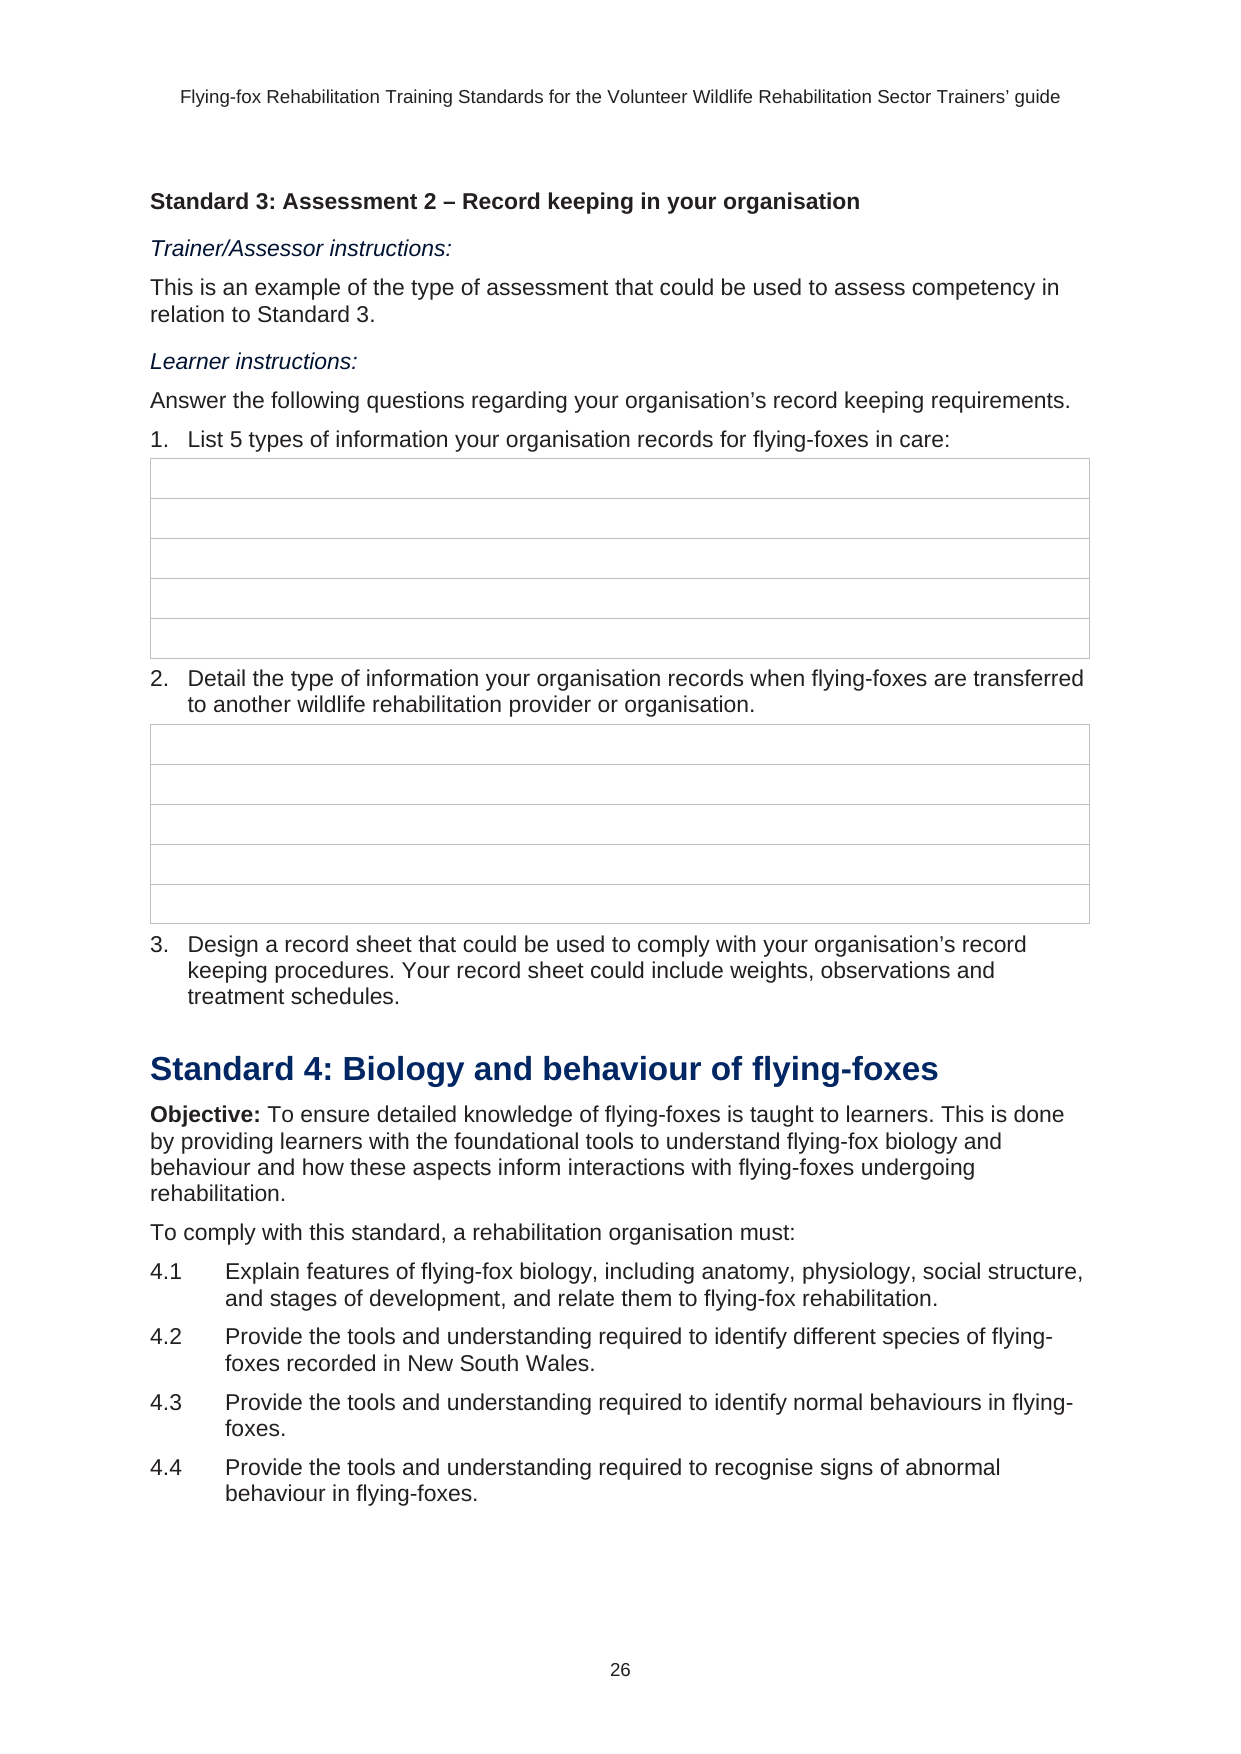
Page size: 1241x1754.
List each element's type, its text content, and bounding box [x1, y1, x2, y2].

table_header [151, 459, 1089, 498]
text 4.1 Explain features of flying-fox biology, including anatomy, physiology, social structure, and stages of development, and relate them to flying-fox rehabilitation. [150, 1258, 1090, 1311]
text Objective: To ensure detailed knowledge of flying-foxes is taught to learners. This is done by providing learners with the foundational tools to understand flying-fox biology and behaviour and how these aspects inform interactions with flying-foxes undergoing rehabilitation. [150, 1101, 1090, 1207]
table_cell [151, 539, 1089, 578]
table_header [151, 725, 1089, 764]
table_cell [151, 805, 1089, 843]
table_cell [151, 845, 1089, 883]
table_cell [151, 765, 1089, 804]
subtitle Standard 4: Biology and behaviour of flying-foxes [150, 1047, 1090, 1089]
table_cell [151, 619, 1089, 658]
text This is an example of the type of assessment that could be used to assess competency in relation to Standard 3. [150, 274, 1090, 327]
subtitle Standard 3: Assessment 2 – Record keeping in your organisation [150, 187, 1090, 214]
table_cell [151, 885, 1089, 923]
text 4.3 Provide the tools and understanding required to identify normal behaviours in flying-foxes. [150, 1388, 1090, 1441]
table_cell [151, 579, 1089, 618]
text Answer the following questions regarding your organisation’s record keeping requirements. [150, 387, 1090, 413]
table_cell [151, 499, 1089, 538]
subtitle Trainer/Assessor instructions: [150, 235, 1090, 262]
list Detail the type of information your organisation records when flying-foxes are transferred to another wildlife rehabilitation provider or organisation. [150, 665, 1090, 718]
text 4.2 Provide the tools and understanding required to identify different species of flying-foxes recorded in New South Wales. [150, 1323, 1090, 1376]
text 4.4 Provide the tools and understanding required to recognise signs of abnormal behaviour in flying-foxes. [150, 1454, 1090, 1506]
list Design a record sheet that could be used to comply with your organisation’s record keeping procedures. Your record sheet could include weights, observations and treatment schedules. [150, 931, 1090, 1010]
text To comply with this standard, a rehabilitation organisation must: [150, 1219, 1090, 1246]
list List 5 types of information your organisation records for flying-foxes in care: [150, 426, 1090, 452]
subtitle Learner instructions: [150, 348, 1090, 374]
